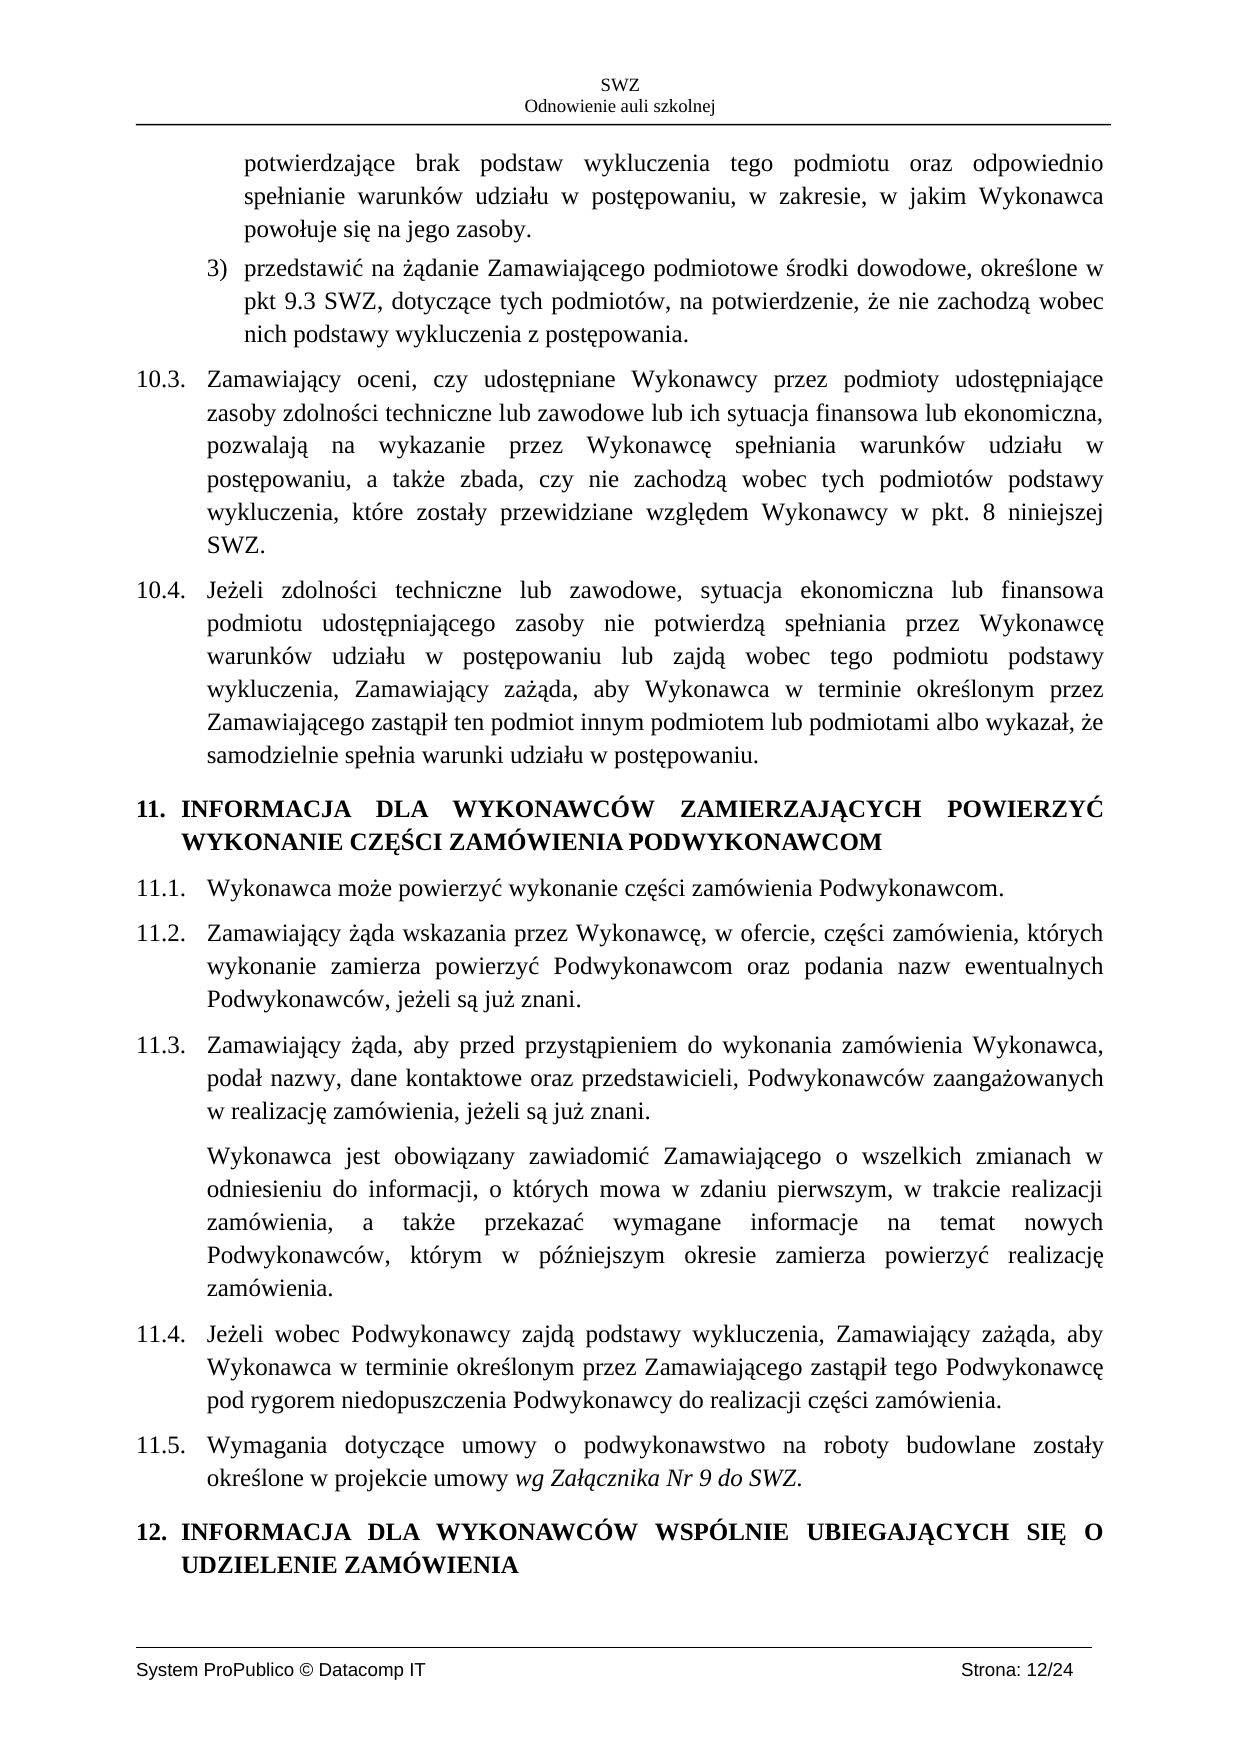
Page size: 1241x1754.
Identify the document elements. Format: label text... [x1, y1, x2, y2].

text Wykonawca jest obowiązany zawiadomić Zamawiającego o wszelkich zmianach w odniesieniu do informacji, o których mowa w zdaniu pierwszym, w trakcie realizacji zamówienia, a także przekazać wymagane informacje na temat nowych Podwykonawców, którym w późniejszym okresie zamierza powierzyć realizację zamówienia. [207, 1141, 1104, 1302]
list Zamawiający żąda, aby przed przystąpieniem do wykonania zamówienia Wykonawca, podał nazwy, dane kontaktowe oraz przedstawicieli, Podwykonawców zaangażowanych w realizację zamówienia, jeżeli są już znani. [136, 1030, 1104, 1124]
list przedstawić na żądanie Zamawiającego podmiotowe środki dowodowe, określone w pkt 9.3 SWZ, dotyczące tych podmiotów, na potwierdzenie, że nie zachodzą wobec nich podstawy wykluczenia z postępowania. [207, 253, 1104, 348]
list Zamawiający żąda wskazania przez Wykonawcę, w ofercie, części zamówienia, których wykonanie zamierza powierzyć Podwykonawcom oraz podania nazw ewentualnych Podwykonawców, jeżeli są już znani. [136, 918, 1104, 1013]
list Informacja dla wykonawców wspólnie ubiegających się o udzielenie zamówienia [136, 1517, 1104, 1579]
list Jeżeli wobec Podwykonawcy zajdą podstawy wykluczenia, Zamawiający zażąda, aby Wykonawca w terminie określonym przez Zamawiającego zastąpił tego Podwykonawcę pod rygorem niedopuszczenia Podwykonawcy do realizacji części zamówienia. [136, 1319, 1104, 1414]
list Wykonawca może powierzyć wykonanie części zamówienia Podwykonawcom. [136, 873, 1104, 901]
list Jeżeli zdolności techniczne lub zawodowe, sytuacja ekonomiczna lub finansowa podmiotu udostępniającego zasoby nie potwierdzą spełniania przez Wykonawcę warunków udziału w postępowaniu lub zajdą wobec tego podmiotu podstawy wykluczenia, Zamawiający zażąda, aby Wykonawca w terminie określonym przez Zamawiającego zastąpił ten podmiot innym podmiotem lub podmiotami albo wykazał, że samodzielnie spełnia warunki udziału w postępowaniu. [136, 575, 1104, 769]
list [207, 148, 1104, 242]
list Wymagania dotyczące umowy o podwykonawstwo na roboty budowlane zostały określone w projekcie umowy wg Załącznika Nr 9 do SWZ. [136, 1431, 1104, 1492]
list INFORMACJA DLA WYKONAWCÓW zamierzających powierzyć wykonanie części zamówienia podwykonawcom [136, 794, 1104, 856]
list Zamawiający oceni, czy udostępniane Wykonawcy przez podmioty udostępniające zasoby zdolności techniczne lub zawodowe lub ich sytuacja finansowa lub ekonomiczna, pozwalają na wykazanie przez Wykonawcę spełniania warunków udziału w postępowaniu, a także zbada, czy nie zachodzą wobec tych podmiotów podstawy wykluczenia, które zostały przewidziane względem Wykonawcy w pkt. 8 niniejszej SWZ. [136, 364, 1104, 558]
